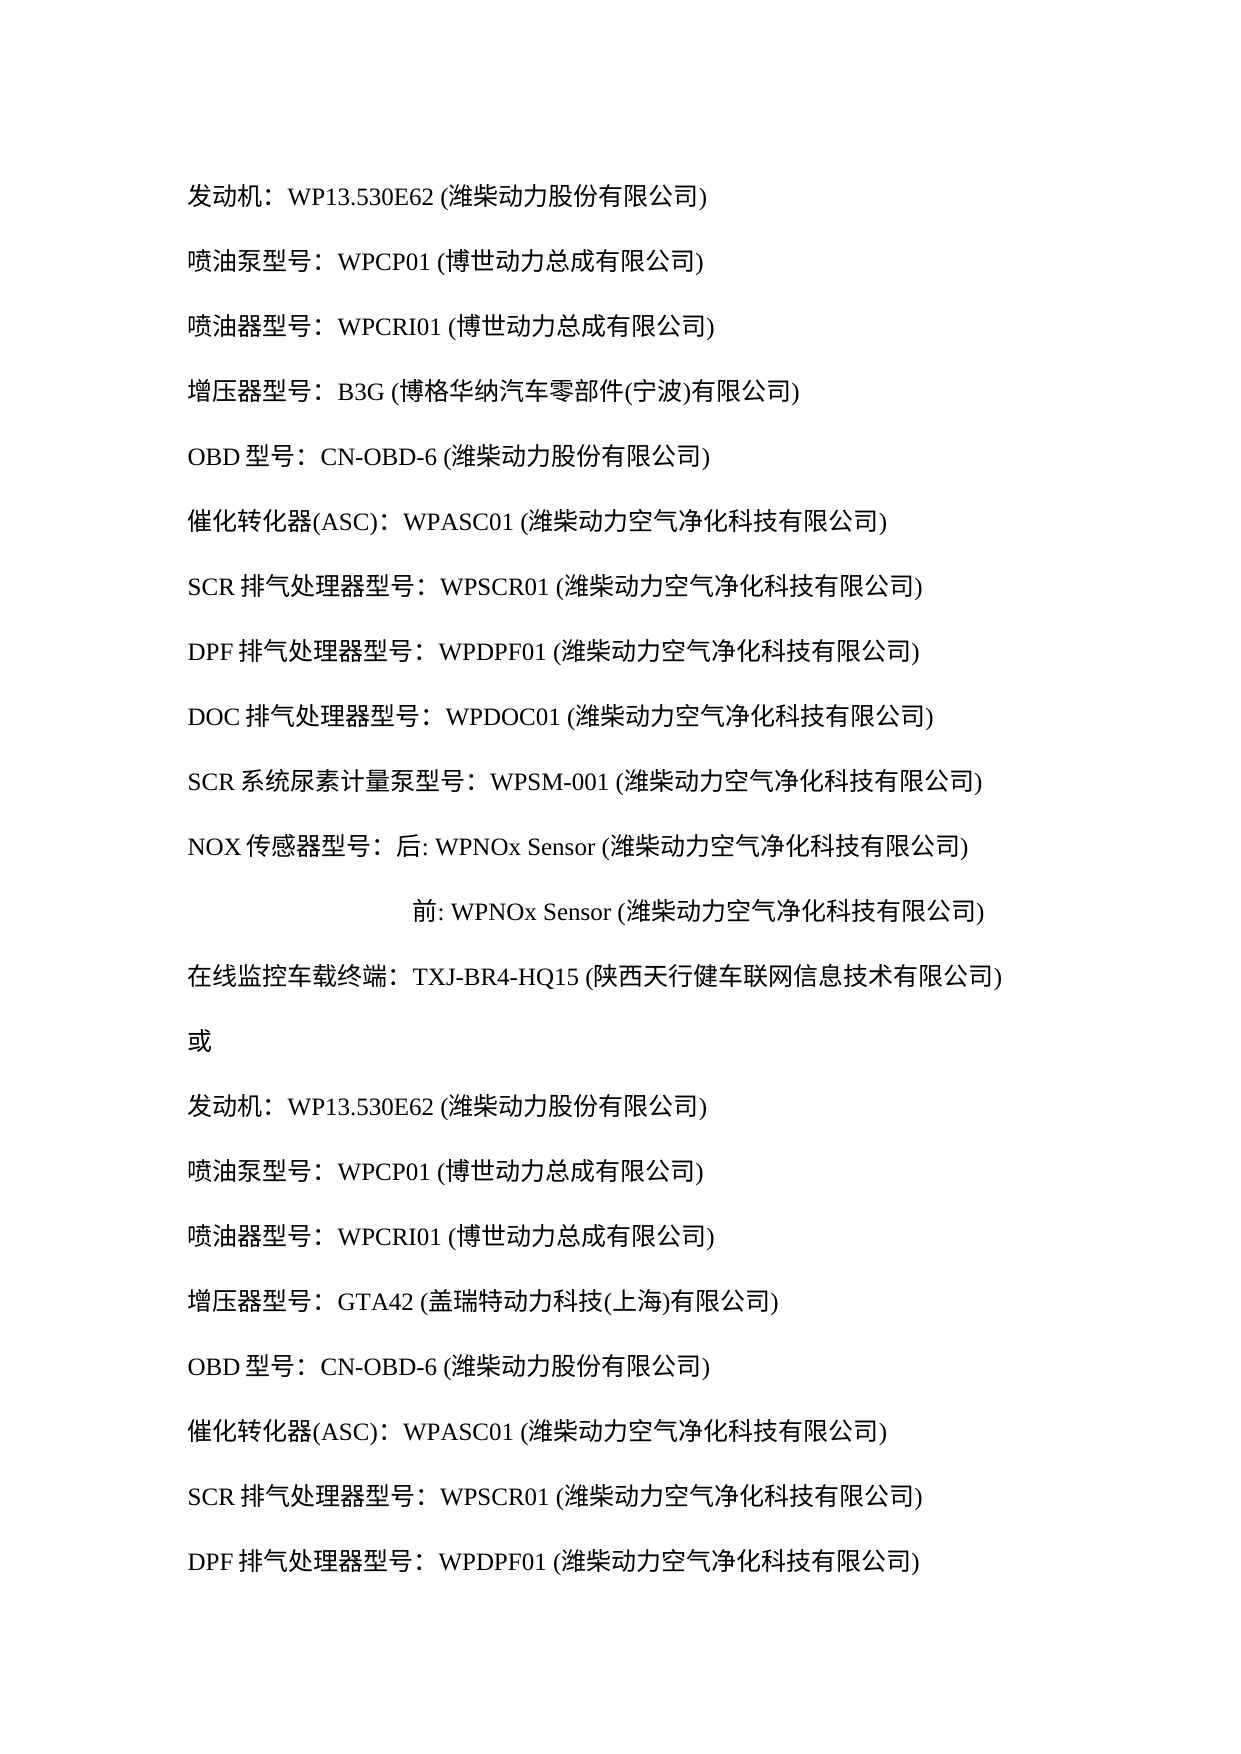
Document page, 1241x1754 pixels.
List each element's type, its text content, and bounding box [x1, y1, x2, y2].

text 发动机：WP13.530E62 (潍柴动力股份有限公司) [187, 162, 1053, 227]
text 喷油泵型号：WPCP01 (博世动力总成有限公司) [187, 227, 1053, 292]
text 发动机：WP13.530E62 (潍柴动力股份有限公司) [187, 1072, 1053, 1137]
text SCR系统尿素计量泵型号：WPSM-001 (潍柴动力空气净化科技有限公司) [187, 747, 1053, 812]
text 催化转化器(ASC)：WPASC01 (潍柴动力空气净化科技有限公司) [187, 1397, 1053, 1462]
text 或 [187, 1007, 1053, 1072]
text DOC排气处理器型号：WPDOC01 (潍柴动力空气净化科技有限公司) [187, 682, 1053, 747]
text DPF排气处理器型号：WPDPF01 (潍柴动力空气净化科技有限公司) [187, 1527, 1053, 1592]
text NOX传感器型号：后: WPNOx Sensor (潍柴动力空气净化科技有限公司) [187, 812, 1053, 877]
text 前: WPNOx Sensor (潍柴动力空气净化科技有限公司) [187, 877, 1053, 942]
text 喷油器型号：WPCRI01 (博世动力总成有限公司) [187, 1202, 1053, 1267]
text OBD型号：CN-OBD-6 (潍柴动力股份有限公司) [187, 1332, 1053, 1397]
text 喷油器型号：WPCRI01 (博世动力总成有限公司) [187, 292, 1053, 357]
text DPF排气处理器型号：WPDPF01 (潍柴动力空气净化科技有限公司) [187, 617, 1053, 682]
text SCR排气处理器型号：WPSCR01 (潍柴动力空气净化科技有限公司) [187, 552, 1053, 617]
text 催化转化器(ASC)：WPASC01 (潍柴动力空气净化科技有限公司) [187, 487, 1053, 552]
text 增压器型号：B3G (博格华纳汽车零部件(宁波)有限公司) [187, 357, 1053, 422]
text OBD型号：CN-OBD-6 (潍柴动力股份有限公司) [187, 422, 1053, 487]
text 在线监控车载终端：TXJ-BR4-HQ15 (陕西天行健车联网信息技术有限公司) [187, 942, 1053, 1007]
text 喷油泵型号：WPCP01 (博世动力总成有限公司) [187, 1137, 1053, 1202]
text SCR排气处理器型号：WPSCR01 (潍柴动力空气净化科技有限公司) [187, 1462, 1053, 1527]
text 增压器型号：GTA42 (盖瑞特动力科技(上海)有限公司) [187, 1267, 1053, 1332]
